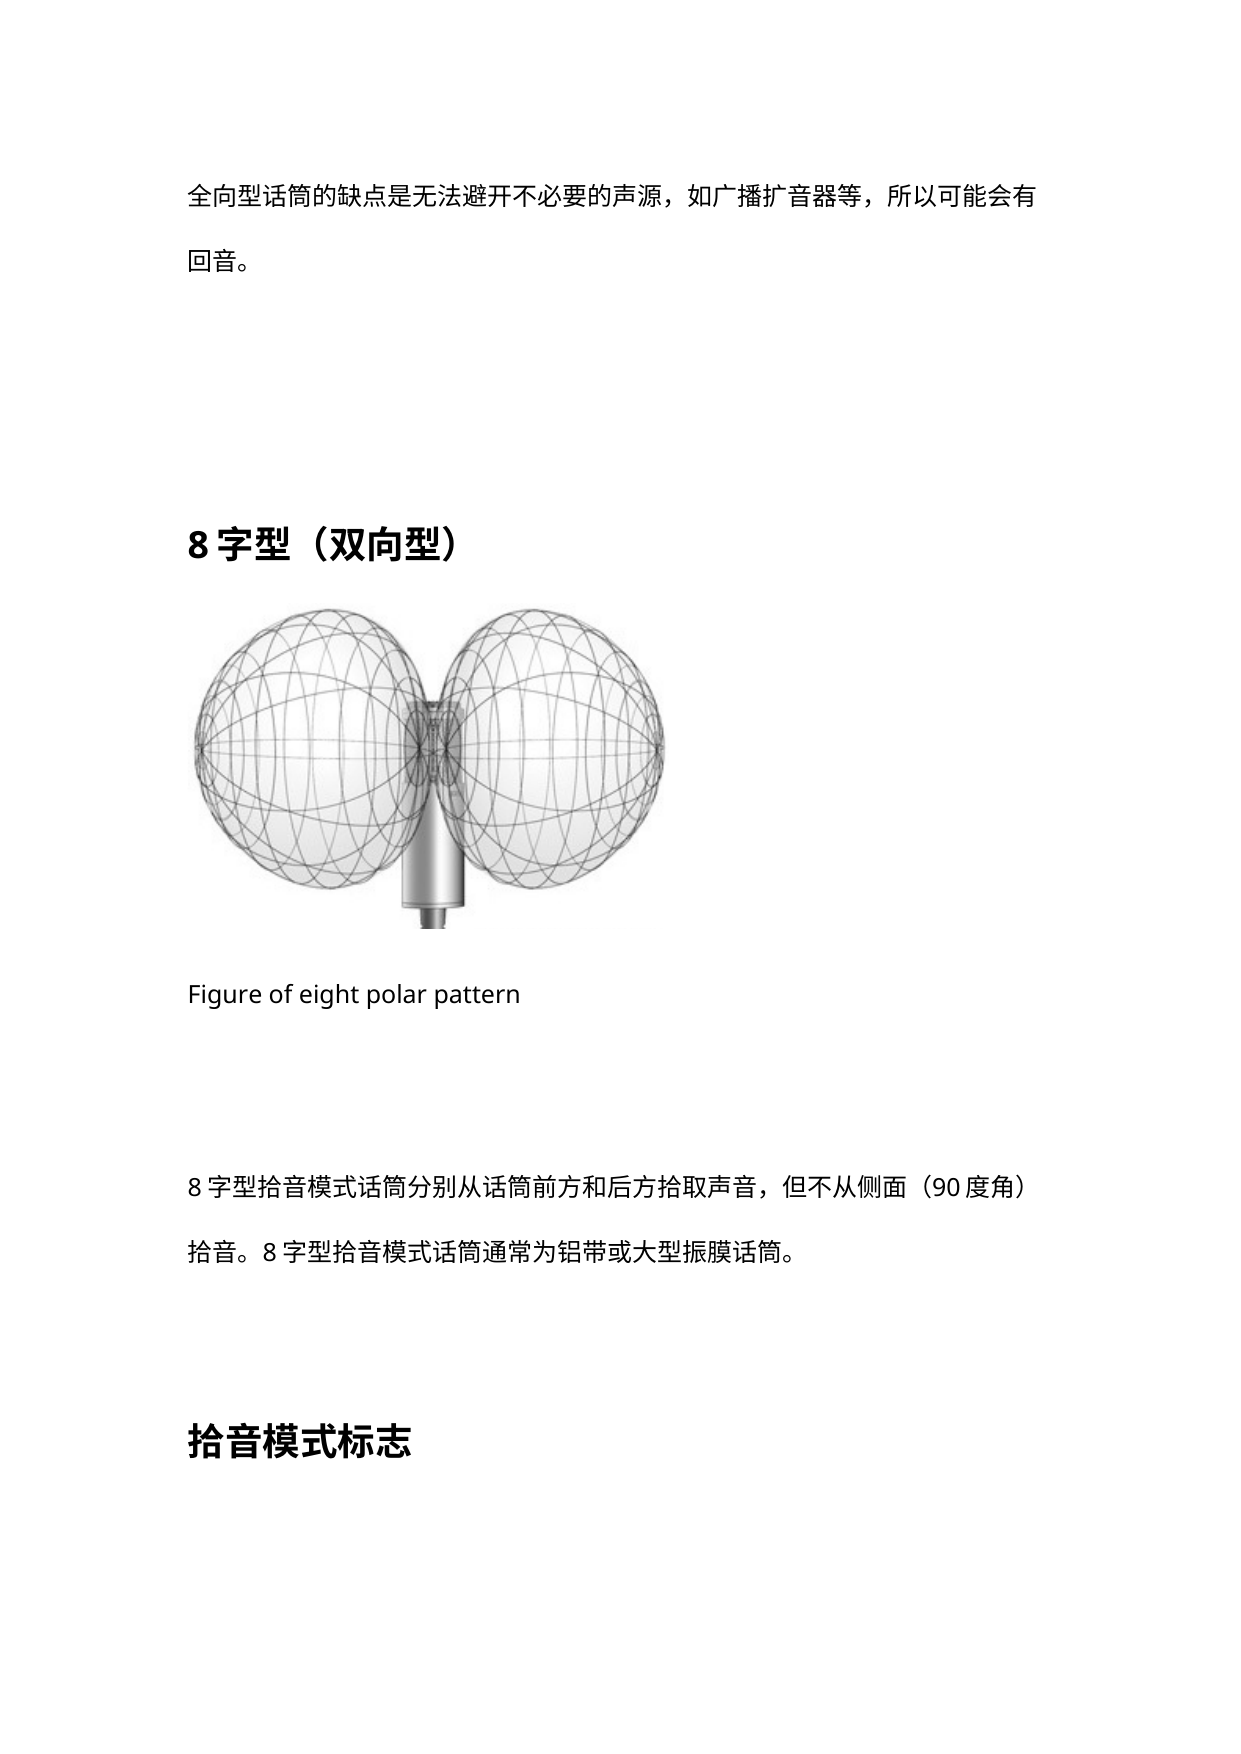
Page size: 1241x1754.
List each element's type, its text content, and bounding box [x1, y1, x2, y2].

picture [187, 603, 670, 929]
text Figure of eight polar pattern [187, 961, 1053, 1026]
text 8字型（双向型） [187, 509, 1053, 574]
text 拾音模式标志 [187, 1406, 1053, 1471]
text 8字型拾音模式话筒分别从话筒前方和后方拾取声音，但不从侧面（90度角）拾音。8字型拾音模式话筒通常为铝带或大型振膜话筒。 [187, 1153, 1053, 1283]
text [187, 162, 1053, 292]
